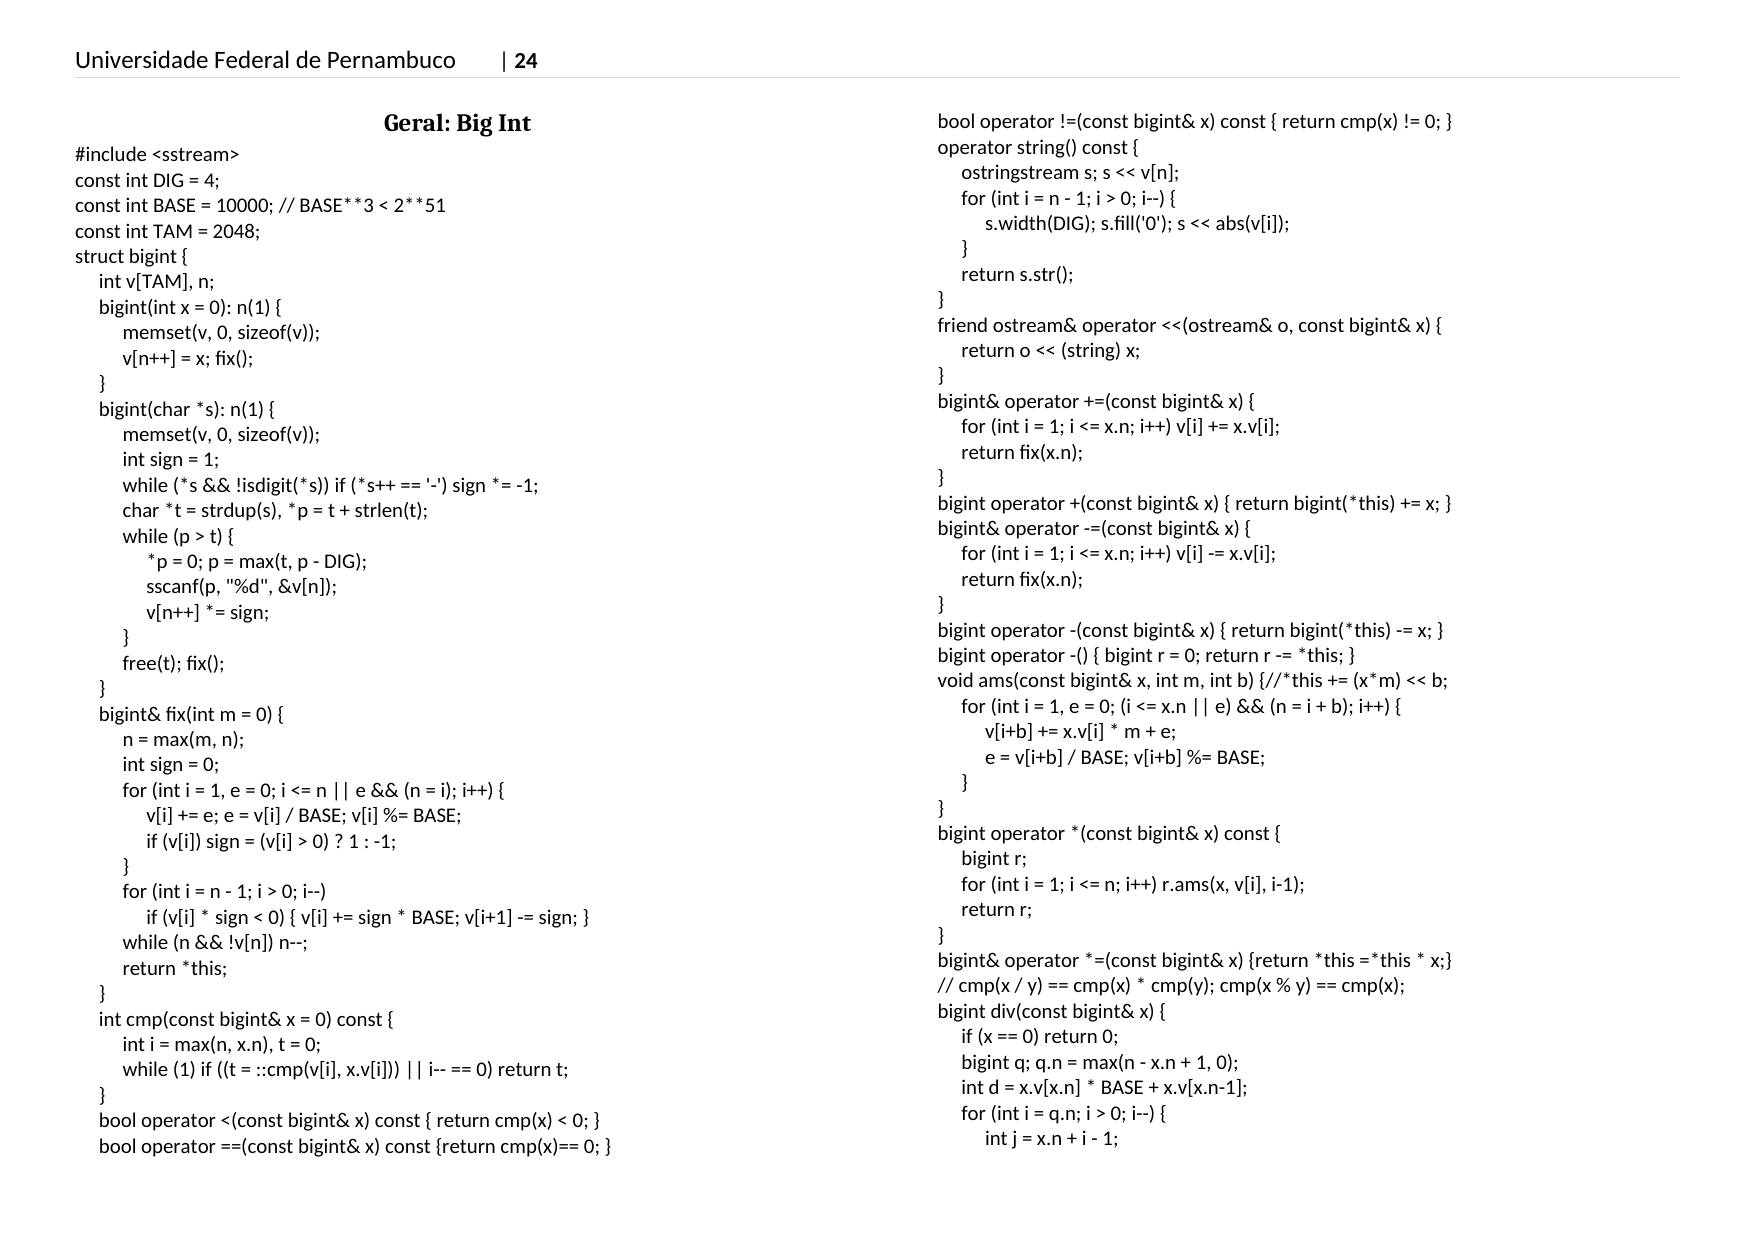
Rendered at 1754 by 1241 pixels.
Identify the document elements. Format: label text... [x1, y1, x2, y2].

text for (int i = n - 1; i > 0; i--) { [914, 185, 1679, 210]
text v[i+b] += x.v[i] * m + e; [914, 718, 1679, 744]
text return fix(x.n); [914, 566, 1679, 591]
text void ams(const bigint& x, int m, int b) {//*this += (x*m) << b; [914, 668, 1679, 693]
text while (*s && !isdigit(*s)) if (*s++ == '-') sign *= -1; [75, 472, 840, 497]
text } [914, 769, 1679, 795]
text operator string() const { [914, 134, 1679, 159]
text } [914, 236, 1679, 261]
text bigint& operator +=(const bigint& x) { [914, 388, 1679, 413]
text n = max(m, n); [75, 726, 840, 752]
text const int DIG = 4; [75, 167, 840, 192]
text for (int i = 1; i <= x.n; i++) v[i] -= x.v[i]; [914, 541, 1679, 566]
text bool operator !=(const bigint& x) const { return cmp(x) != 0; } [914, 108, 1679, 134]
text e = v[i+b] / BASE; v[i+b] %= BASE; [914, 744, 1679, 769]
text v[n++] *= sign; [75, 599, 840, 624]
text } [914, 286, 1679, 312]
text const int TAM = 2048; [75, 218, 840, 243]
text bigint& operator *=(const bigint& x) {return *this =*this * x;} [914, 947, 1679, 973]
text #include <sstream> [75, 142, 840, 167]
text while (n && !v[n]) n--; [75, 929, 840, 955]
text bigint q; q.n = max(n - x.n + 1, 0); [914, 1049, 1679, 1074]
text } [914, 591, 1679, 617]
text } [914, 922, 1679, 947]
text struct bigint { [75, 243, 840, 269]
text for (int i = 1, e = 0; i <= n || e && (n = i); i++) { [75, 777, 840, 802]
text return r; [914, 896, 1679, 922]
text return *this; [75, 955, 840, 980]
text } [75, 675, 840, 701]
text } [914, 795, 1679, 820]
text bool operator <(const bigint& x) const { return cmp(x) < 0; } [75, 1107, 840, 1133]
text int cmp(const bigint& x = 0) const { [75, 1006, 840, 1031]
text ostringstream s; s << v[n]; [914, 159, 1679, 185]
text if (x == 0) return 0; [914, 1023, 1679, 1049]
text int j = x.n + i - 1; [914, 1125, 1679, 1151]
text return o << (string) x; [914, 337, 1679, 363]
text } [75, 624, 840, 650]
text } [914, 464, 1679, 490]
text while (1) if ((t = ::cmp(v[i], x.v[i])) || i-- == 0) return t; [75, 1057, 840, 1082]
text bigint r; [914, 846, 1679, 871]
text if (v[i]) sign = (v[i] > 0) ? 1 : -1; [75, 828, 840, 853]
text return fix(x.n); [914, 439, 1679, 464]
text for (int i = 1; i <= n; i++) r.ams(x, v[i], i-1); [914, 871, 1679, 896]
text while (p > t) { [75, 523, 840, 548]
text } [75, 980, 840, 1006]
text const int BASE = 10000; // BASE**3 < 2**51 [75, 192, 840, 218]
text } [914, 363, 1679, 388]
text bigint& operator -=(const bigint& x) { [914, 515, 1679, 541]
text for (int i = 1, e = 0; (i <= x.n || e) && (n = i + b); i++) { [914, 693, 1679, 718]
text char *t = strdup(s), *p = t + strlen(t); [75, 497, 840, 523]
text int sign = 0; [75, 752, 840, 777]
text } [75, 853, 840, 879]
text *p = 0; p = max(t, p - DIG); [75, 548, 840, 574]
text bigint(int x = 0): n(1) { [75, 294, 840, 319]
text bool operator ==(const bigint& x) const {return cmp(x)== 0; } [75, 1133, 840, 1158]
text memset(v, 0, sizeof(v)); [75, 421, 840, 447]
text for (int i = 1; i <= x.n; i++) v[i] += x.v[i]; [914, 413, 1679, 439]
text for (int i = n - 1; i > 0; i--) [75, 879, 840, 904]
text } [75, 370, 840, 396]
text v[i] += e; e = v[i] / BASE; v[i] %= BASE; [75, 802, 840, 828]
text bigint div(const bigint& x) { [914, 998, 1679, 1023]
text } [75, 1082, 840, 1107]
text return s.str(); [914, 261, 1679, 286]
text free(t); fix(); [75, 650, 840, 675]
text bigint(char *s): n(1) { [75, 396, 840, 421]
text int v[TAM], n; [75, 269, 840, 294]
text bigint operator *(const bigint& x) const { [914, 820, 1679, 846]
text v[n++] = x; fix(); [75, 345, 840, 370]
subtitle Geral: Big Int [75, 108, 840, 137]
text bigint operator +(const bigint& x) { return bigint(*this) += x; } [914, 490, 1679, 515]
text bigint operator -(const bigint& x) { return bigint(*this) -= x; } [914, 617, 1679, 642]
text for (int i = q.n; i > 0; i--) { [914, 1100, 1679, 1125]
text int sign = 1; [75, 447, 840, 472]
text memset(v, 0, sizeof(v)); [75, 319, 840, 345]
text int i = max(n, x.n), t = 0; [75, 1031, 840, 1057]
text int d = x.v[x.n] * BASE + x.v[x.n-1]; [914, 1074, 1679, 1100]
text friend ostream& operator <<(ostream& o, const bigint& x) { [914, 312, 1679, 337]
text // cmp(x / y) == cmp(x) * cmp(y); cmp(x % y) == cmp(x); [914, 973, 1679, 998]
text if (v[i] * sign < 0) { v[i] += sign * BASE; v[i+1] -= sign; } [75, 904, 840, 929]
text bigint& fix(int m = 0) { [75, 701, 840, 726]
text bigint operator -() { bigint r = 0; return r -= *this; } [914, 642, 1679, 668]
text s.width(DIG); s.fill('0'); s << abs(v[i]); [914, 210, 1679, 236]
text sscanf(p, "%d", &v[n]); [75, 574, 840, 599]
